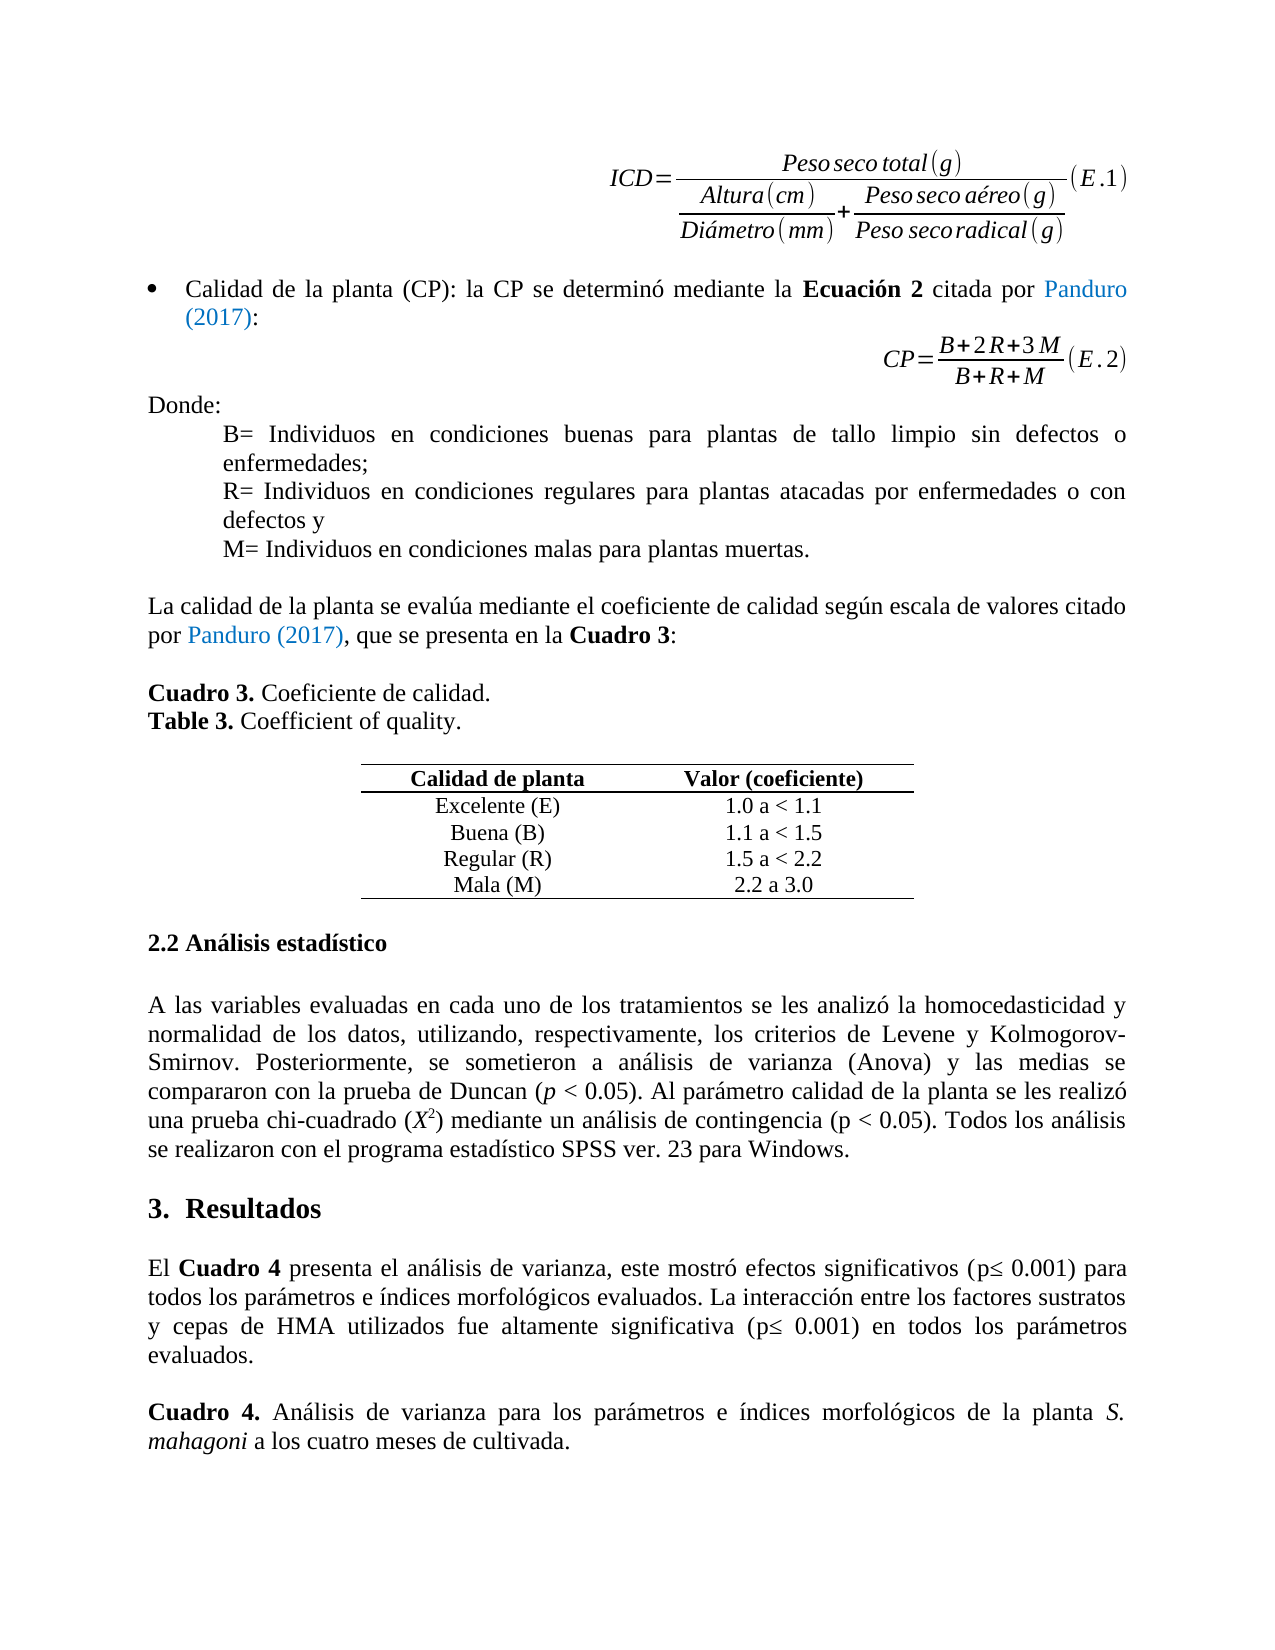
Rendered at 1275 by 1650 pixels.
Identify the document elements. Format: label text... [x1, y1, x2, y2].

table_cell 1.5 a < 2.2 [634, 845, 913, 871]
text R= Individuos en condiciones regulares para plantas atacadas por enfermedades o con defectos y [223, 476, 1127, 534]
table_cell Mala (M) [361, 871, 633, 898]
table_cell Buena (B) [361, 819, 633, 845]
text Donde: [148, 390, 1127, 419]
text El Cuadro 4 presenta el análisis de varianza, este mostró efectos significativos (p≤ 0.001) para todos los parámetros e índices morfológicos evaluados. La interacción entre los factores sustratos y cepas de HMA utilizados fue altamente significativa (p≤ 0.001) en todos los parámetros evaluados. [148, 1253, 1127, 1368]
text Cuadro 3. Coeficiente de calidad. [148, 678, 1127, 706]
text A las variables evaluadas en cada uno de los tratamientos se les analizó la homocedasticidad y normalidad de los datos, utilizando, respectivamente, los criterios de Levene y Kolmogorov-Smirnov. Posteriormente, se sometieron a análisis de varianza (Anova) y las medias se compararon con la prueba de Duncan (p < 0.05). Al parámetro calidad de la planta se les realizó una prueba chi-cuadrado (X2) mediante un análisis de contingencia (p < 0.05). Todos los análisis se realizaron con el programa estadístico SPSS ver. 23 para Windows. [148, 990, 1127, 1162]
text M= Individuos en condiciones malas para plantas muertas. [223, 534, 1127, 563]
table_header Calidad de planta [361, 765, 633, 791]
list Resultados [148, 1191, 1127, 1225]
table_header Valor (coeficiente) [634, 765, 913, 791]
text Table 3. Coefficient of quality. [148, 706, 1127, 735]
text 2.2 Análisis estadístico [148, 928, 1127, 956]
table_cell 1.1 a < 1.5 [634, 819, 913, 845]
table_cell Excelente (E) [361, 793, 633, 819]
table_cell 1.0 a < 1.1 [634, 793, 913, 819]
table_cell Regular (R) [361, 845, 633, 871]
text Cuadro 4. Análisis de varianza para los parámetros e índices morfológicos de la planta S. mahagoni a los cuatro meses de cultivada. [148, 1397, 1127, 1455]
text B= Individuos en condiciones buenas para plantas de tallo limpio sin defectos o enfermedades; [223, 419, 1127, 476]
list Calidad de la planta (CP): la CP se determinó mediante la Ecuación 2 citada por Panduro (2017): [148, 274, 1127, 331]
table_cell 2.2 a 3.0 [634, 871, 913, 898]
text La calidad de la planta se evalúa mediante el coeficiente de calidad según escala de valores citado por Panduro (2017), que se presenta en la Cuadro 3: [148, 591, 1127, 649]
